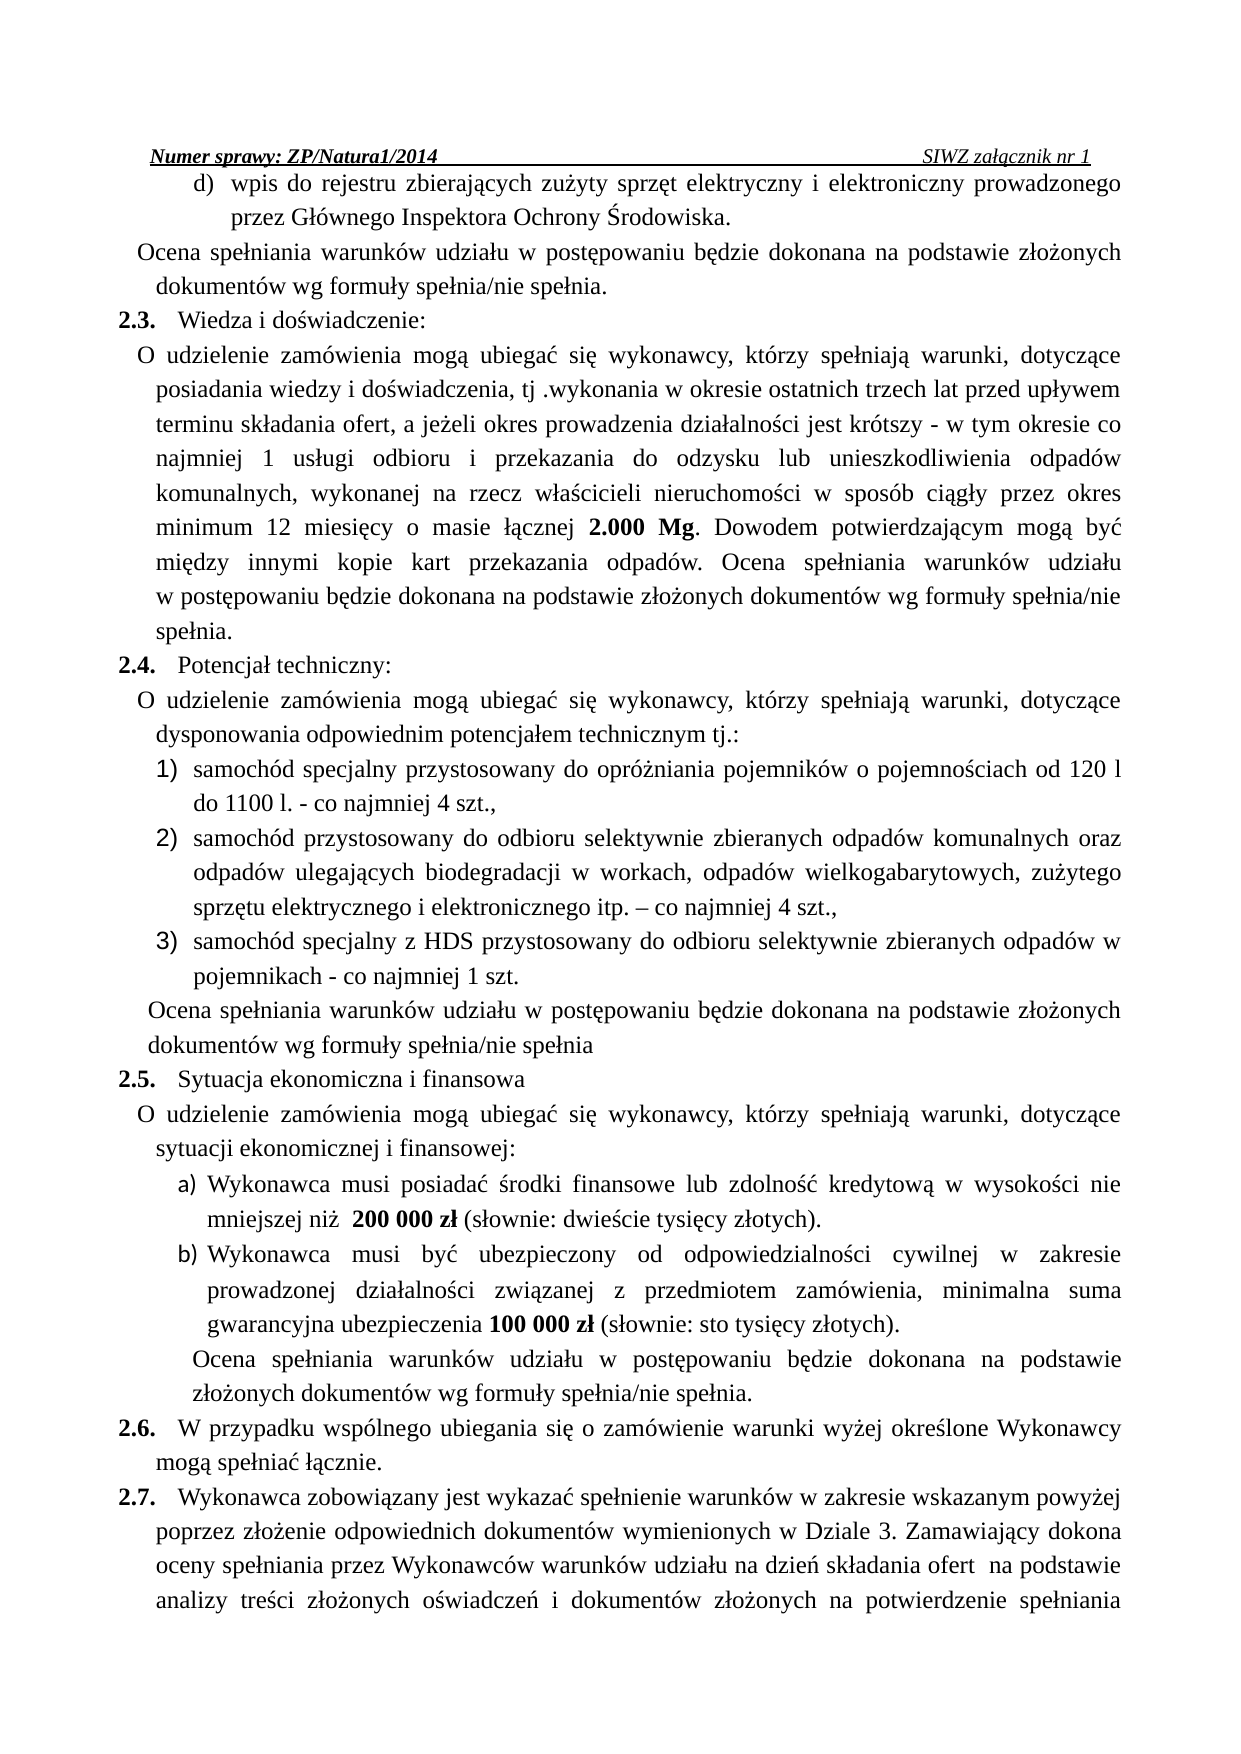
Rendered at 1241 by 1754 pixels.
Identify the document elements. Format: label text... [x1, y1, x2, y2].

list W przypadku wspólnego ubiegania się o zamówienie warunki wyżej określone Wykonawcy mogą spełniać łącznie. [118, 1413, 1122, 1476]
list Wykonawca musi być ubezpieczony od odpowiedzialności cywilnej w zakresie prowadzonej działalności związanej z przedmiotem zamówienia, minimalna suma gwarancyjna ubezpieczenia 100 000 zł (słownie: sto tysięcy złotych). [177, 1238, 1122, 1338]
list samochód przystosowany do odbioru selektywnie zbieranych odpadów komunalnych oraz odpadów ulegających biodegradacji w workach, odpadów wielkogabarytowych, zużytego sprzętu elektrycznego i elektronicznego itp. – co najmniej 4 szt., [156, 823, 1122, 921]
list samochód specjalny przystosowany do opróżniania pojemników o pojemnościach od 120 l do 1100 l. - co najmniej 4 szt., [156, 754, 1122, 817]
text O udzielenie zamówienia mogą ubiegać się wykonawcy, którzy spełniają warunki, dotyczące sytuacji ekonomicznej i finansowej: [137, 1099, 1122, 1162]
list Wiedza i doświadczenie: [118, 306, 1122, 334]
list samochód specjalny z HDS przystosowany do odbioru selektywnie zbieranych odpadów w pojemnikach - co najmniej 1 szt. [156, 926, 1122, 990]
text O udzielenie zamówienia mogą ubiegać się wykonawcy, którzy spełniają warunki, dotyczące posiadania wiedzy i doświadczenia, tj .wykonania w okresie ostatnich trzech lat przed upływem terminu składania ofert, a jeżeli okres prowadzenia działalności jest krótszy - w tym okresie co najmniej 1 usługi odbioru i przekazania do odzysku lub unieszkodliwienia odpadów komunalnych, wykonanej na rzecz właścicieli nieruchomości w sposób ciągły przez okres minimum 12 miesięcy o masie łącznej 2.000 Mg. Dowodem potwierdzającym mogą być między innymi kopie kart przekazania odpadów. Ocena spełniania warunków udziału w postępowaniu będzie dokonana na podstawie złożonych dokumentów wg formuły spełnia/nie spełnia. [137, 340, 1122, 644]
list Wykonawca musi posiadać środki finansowe lub zdolność kredytową w wysokości nie mniejszej niż 200 000 zł (słownie: dwieście tysięcy złotych). [177, 1168, 1122, 1233]
list wpis do rejestru zbierających zużyty sprzęt elektryczny i elektroniczny prowadzonego przez Głównego Inspektora Ochrony Środowiska. [193, 168, 1122, 231]
text Ocena spełniania warunków udziału w postępowaniu będzie dokonana na podstawie złożonych dokumentów wg formuły spełnia/nie spełnia. [137, 237, 1122, 300]
text Ocena spełniania warunków udziału w postępowaniu będzie dokonana na podstawie złożonych dokumentów wg formuły spełnia/nie spełnia [148, 995, 1122, 1059]
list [118, 1482, 1122, 1614]
list Potencjał techniczny: [118, 650, 1122, 679]
text O udzielenie zamówienia mogą ubiegać się wykonawcy, którzy spełniają warunki, dotyczące dysponowania odpowiednim potencjałem technicznym tj.: [137, 685, 1122, 748]
text Ocena spełniania warunków udziału w postępowaniu będzie dokonana na podstawie złożonych dokumentów wg formuły spełnia/nie spełnia. [192, 1344, 1122, 1407]
list Sytuacja ekonomiczna i finansowa [118, 1064, 1122, 1093]
